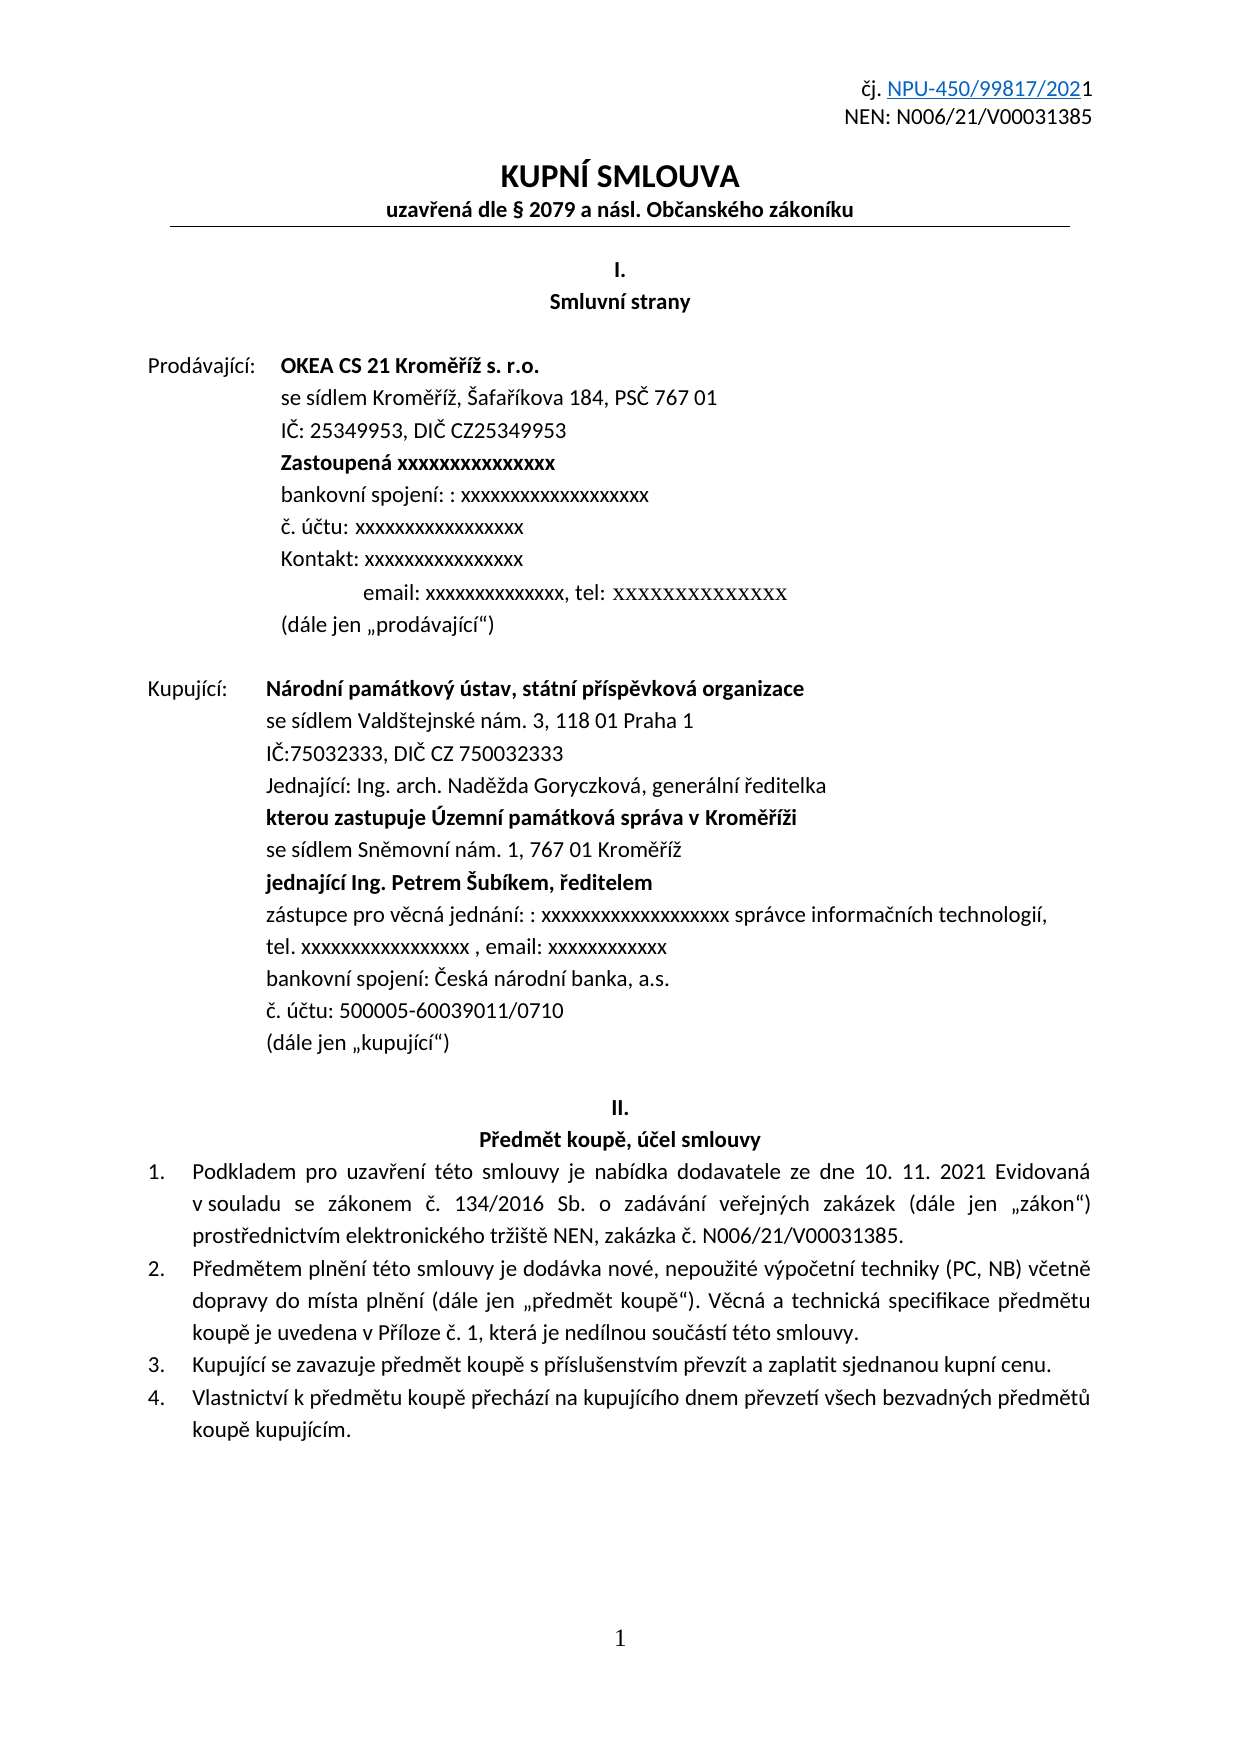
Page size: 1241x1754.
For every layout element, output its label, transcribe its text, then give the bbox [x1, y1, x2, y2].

text Prodávající: OKEA CS 21 Kroměříž s. r.o. [148, 351, 1092, 379]
list Kupující se zavazuje předmět koupě s příslušenstvím převzít a zaplatit sjednanou kupní cenu. [148, 1350, 1092, 1378]
text Předmět koupě, účel smlouvy [148, 1125, 1092, 1153]
text č. účtu: 500005-60039011/0710 [266, 996, 1092, 1024]
text IČ: 25349953, DIČ CZ25349953 [281, 416, 1092, 444]
list Vlastnictví k předmětu koupě přechází na kupujícího dnem převzetí všech bezvadných předmětů koupě kupujícím. [148, 1383, 1092, 1443]
text č. účtu: xxxxxxxxxxxxxxxxx [281, 512, 1092, 540]
text email: xxxxxxxxxxxxxx, tel: xxxxxxxxxxxxxx [281, 577, 1092, 606]
text bankovní spojení: Česká národní banka, a.s. [266, 964, 1092, 992]
list Podkladem pro uzavření této smlouvy je nabídka dodavatele ze dne 10. 11. 2021 Evidovaná v souladu se zákonem č. 134/2016 Sb. o zadávání veřejných zakázek (dále jen „zákon“) prostřednictvím elektronického tržiště NEN, zakázka č. N006/21/V00031385. [148, 1157, 1092, 1250]
text kterou zastupuje Územní památková správa v Kroměříži [266, 803, 1092, 831]
text jednající Ing. Petrem Šubíkem, ředitelem [266, 868, 1092, 896]
text se sídlem Valdštejnské nám. 3, 118 01 Praha 1 [266, 707, 1093, 735]
text IČ:75032333, DIČ CZ 750032333 [266, 739, 1093, 767]
list Předmětem plnění této smlouvy je dodávka nové, nepoužité výpočetní techniky (PC, NB) včetně dopravy do místa plnění (dále jen „předmět koupě“). Věcná a technická specifikace předmětu koupě je uvedena v Příloze č. 1, která je nedílnou součástí této smlouvy. [148, 1254, 1092, 1346]
text tel. xxxxxxxxxxxxxxxxx , email: xxxxxxxxxxxx [266, 932, 1092, 960]
text uzavřená dle § 2079 a násl. Občanského zákoníku [170, 196, 1070, 226]
text II. [148, 1093, 1092, 1121]
text Kontakt: xxxxxxxxxxxxxxxx [281, 544, 1092, 573]
text KUPNÍ SMLOUVA [148, 155, 1092, 196]
text se sídlem Sněmovní nám. 1, 767 01 Kroměříž [266, 835, 1092, 863]
text Jednající: Ing. arch. Naděžda Goryczková, generální ředitelka [266, 771, 1092, 799]
text zástupce pro věcná jednání: : xxxxxxxxxxxxxxxxxxx správce informačních technologií, [266, 900, 1092, 928]
text I. Smluvní strany [148, 255, 1092, 315]
text bankovní spojení: : xxxxxxxxxxxxxxxxxxx [281, 480, 1092, 508]
text (dále jen „prodávající“) [281, 610, 1092, 638]
text (dále jen „kupující“) [266, 1028, 1092, 1057]
text Kupující: Národní památkový ústav, státní příspěvková organizace [148, 674, 1093, 702]
text se sídlem Kroměříž, Šafaříkova 184, PSČ 767 01 [281, 383, 1092, 412]
text Zastoupená xxxxxxxxxxxxxxx [281, 448, 1092, 476]
